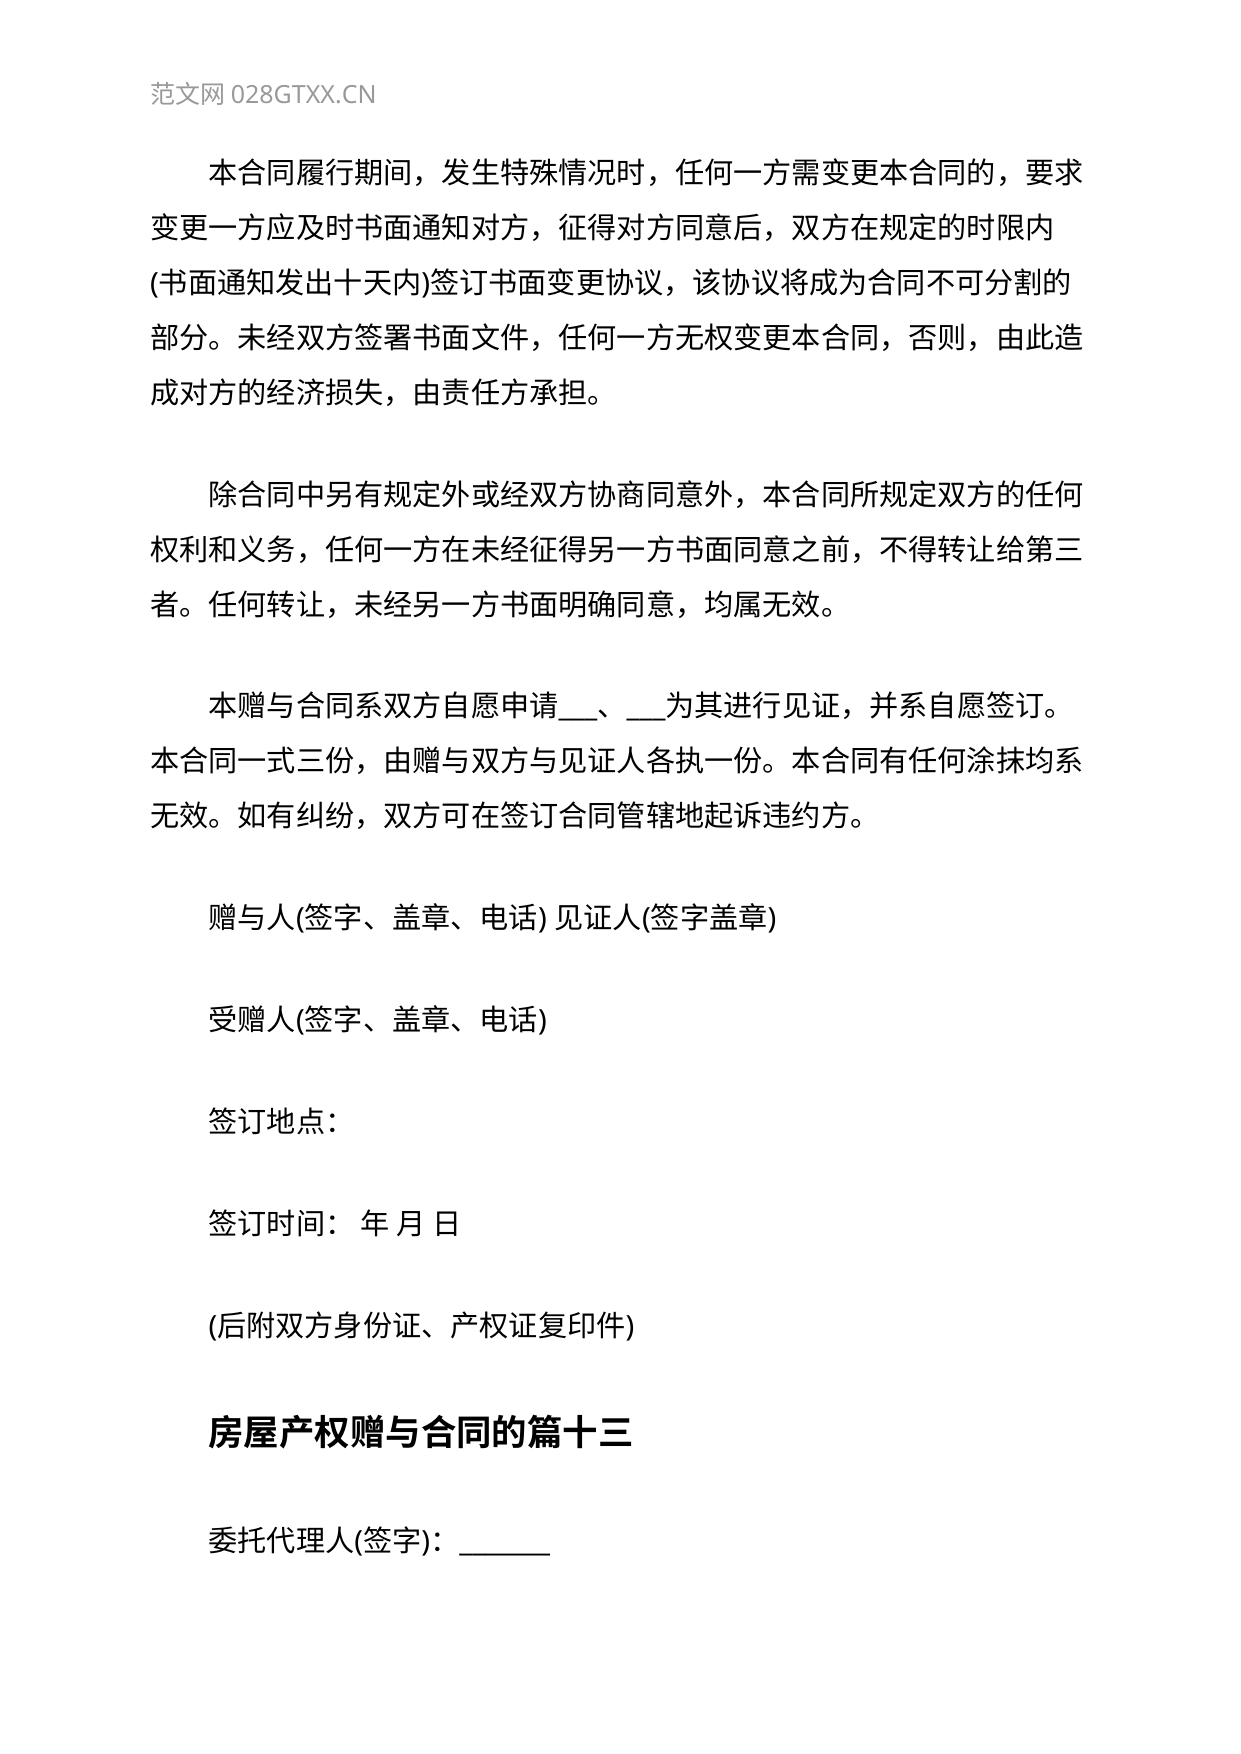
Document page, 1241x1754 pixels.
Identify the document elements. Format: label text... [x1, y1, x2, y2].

text 签订时间： 年 月 日 [150, 1200, 1090, 1243]
text 签订地点： [150, 1099, 1090, 1141]
text (后附双方身份证、产权证复印件) [150, 1302, 1090, 1344]
text 本合同履行期间，发生特殊情况时，任何一方需变更本合同的，要求变更一方应及时书面通知对方，征得对方同意后，双方在规定的时限内(书面通知发出十天内)签订书面变更协议，该协议将成为合同不可分割的部分。未经双方签署书面文件，任何一方无权变更本合同，否则，由此造成对方的经济损失，由责任方承担。 [150, 150, 1090, 412]
text 赠与人(签字、盖章、电话) 见证人(签字盖章) [150, 895, 1090, 937]
text 除合同中另有规定外或经双方协商同意外，本合同所规定双方的任何权利和义务，任何一方在未经征得另一方书面同意之前，不得转让给第三者。任何转让，未经另一方书面明确同意，均属无效。 [150, 471, 1090, 623]
text 委托代理人(签字)：_______ [150, 1518, 1090, 1560]
text 受赠人(签字、盖章、电话) [150, 997, 1090, 1039]
text 本赠与合同系双方自愿申请___、___为其进行见证，并系自愿签订。本合同一式三份，由赠与双方与见证人各执一份。本合同有任何涂抹均系无效。如有纠纷，双方可在签订合同管辖地起诉违约方。 [150, 683, 1090, 835]
text 房屋产权赠与合同的篇十三 [150, 1404, 1090, 1455]
